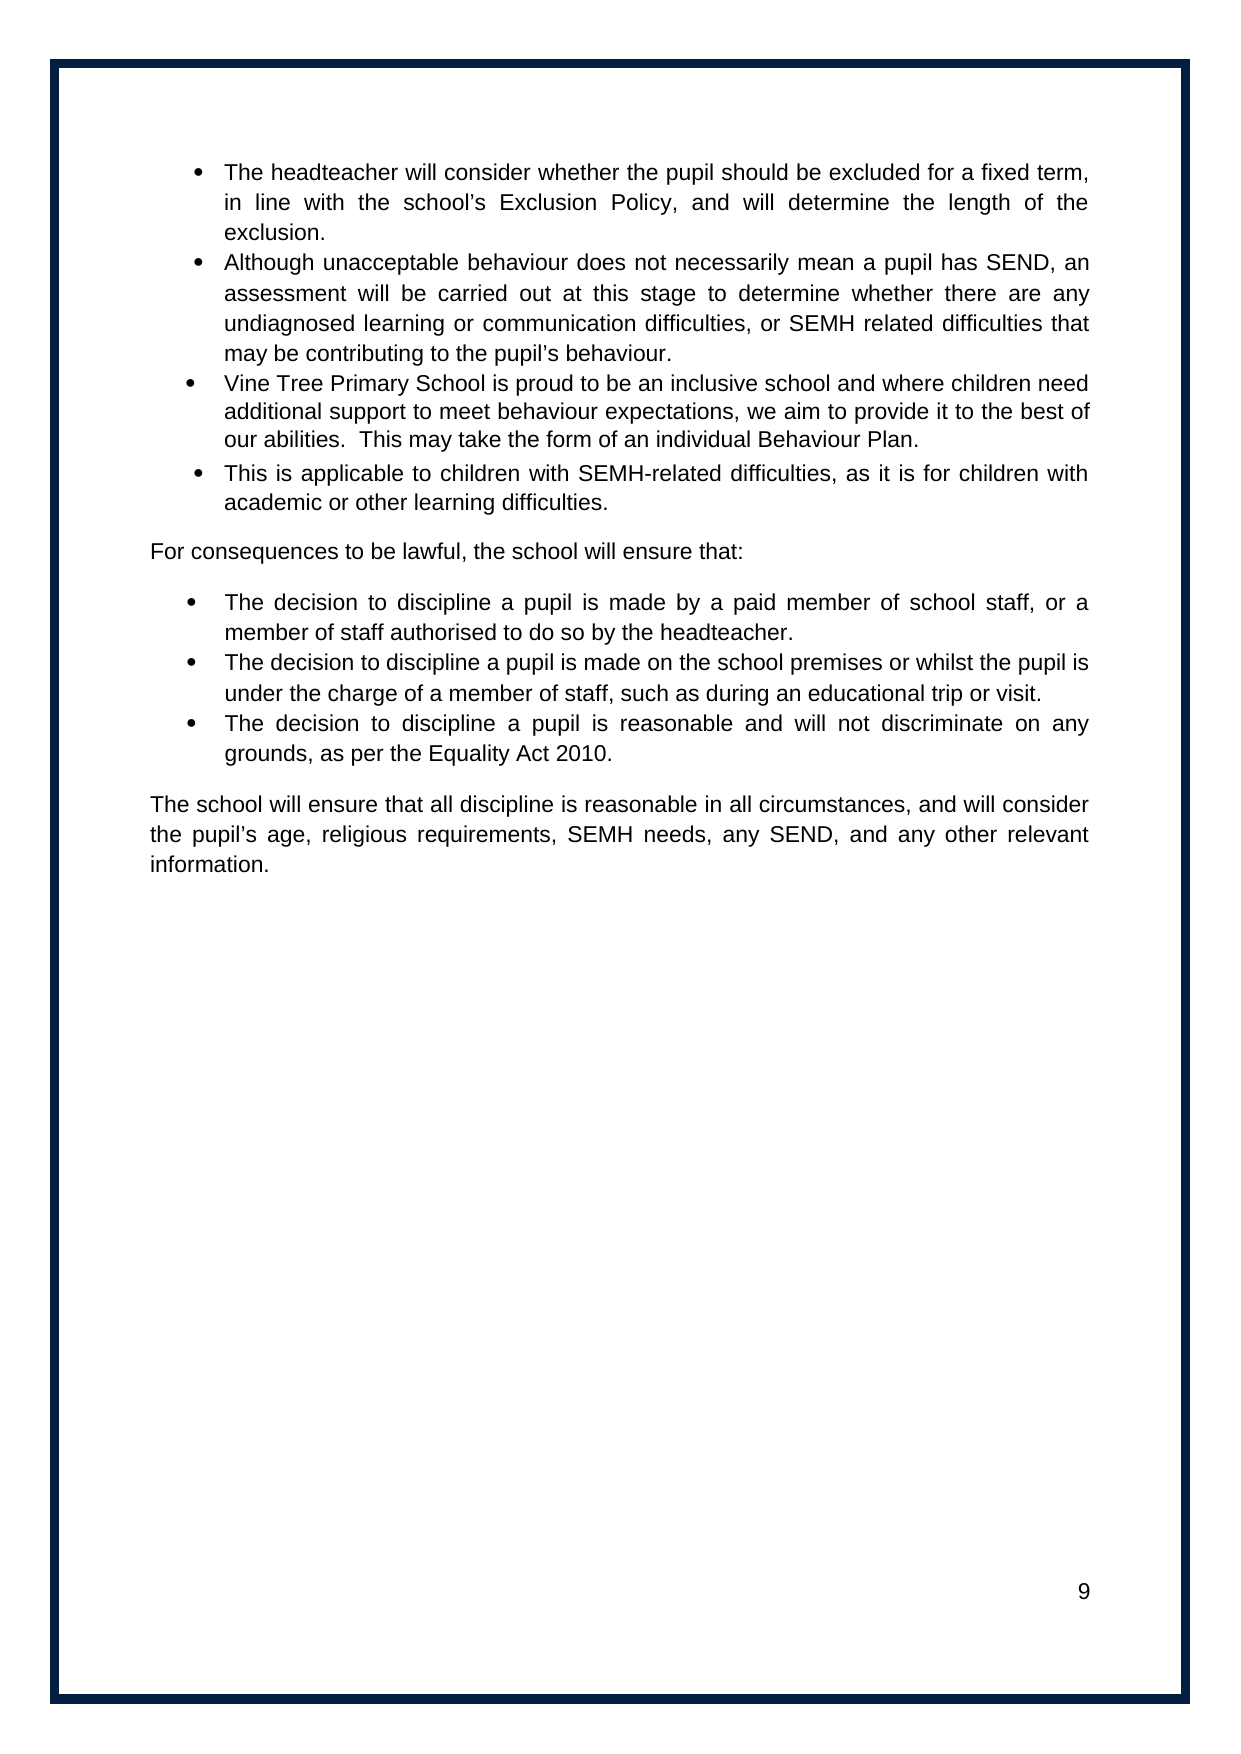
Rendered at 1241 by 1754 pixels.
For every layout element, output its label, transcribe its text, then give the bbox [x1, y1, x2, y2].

text The school will ensure that all discipline is reasonable in all circumstances, and will consider the pupil’s age, religious requirements, SEMH needs, any SEND, and any other relevant information. [150, 791, 1090, 878]
list The decision to discipline a pupil is made by a paid member of school staff, or a member of staff authorised to do so by the headteacher. [187, 589, 1090, 646]
text For consequences to be lawful, the school will ensure that: [150, 538, 1090, 564]
list The decision to discipline a pupil is made on the school premises or whilst the pupil is under the charge of a member of staff, such as during an educational trip or visit. [187, 649, 1090, 706]
list Although unacceptable behaviour does not necessarily mean a pupil has SEND, an assessment will be carried out at this stage to determine whether there are any undiagnosed learning or communication difficulties, or SEMH related difficulties that may be contributing to the pupil’s behaviour. [194, 249, 1090, 366]
list Vine Tree Primary School is proud to be an inclusive school and where children need additional support to meet behaviour expectations, we aim to provide it to the best of our abilities. This may take the form of an individual Behaviour Plan. [186, 370, 1090, 453]
list The decision to discipline a pupil is reasonable and will not discriminate on any grounds, as per the Equality Act 2010. [187, 710, 1090, 766]
list This is applicable to children with SEMH-related difficulties, as it is for children with academic or other learning difficulties. [194, 460, 1090, 515]
list The headteacher will consider whether the pupil should be excluded for a fixed term, in line with the school’s Exclusion Policy, and will determine the length of the exclusion. [194, 159, 1090, 246]
